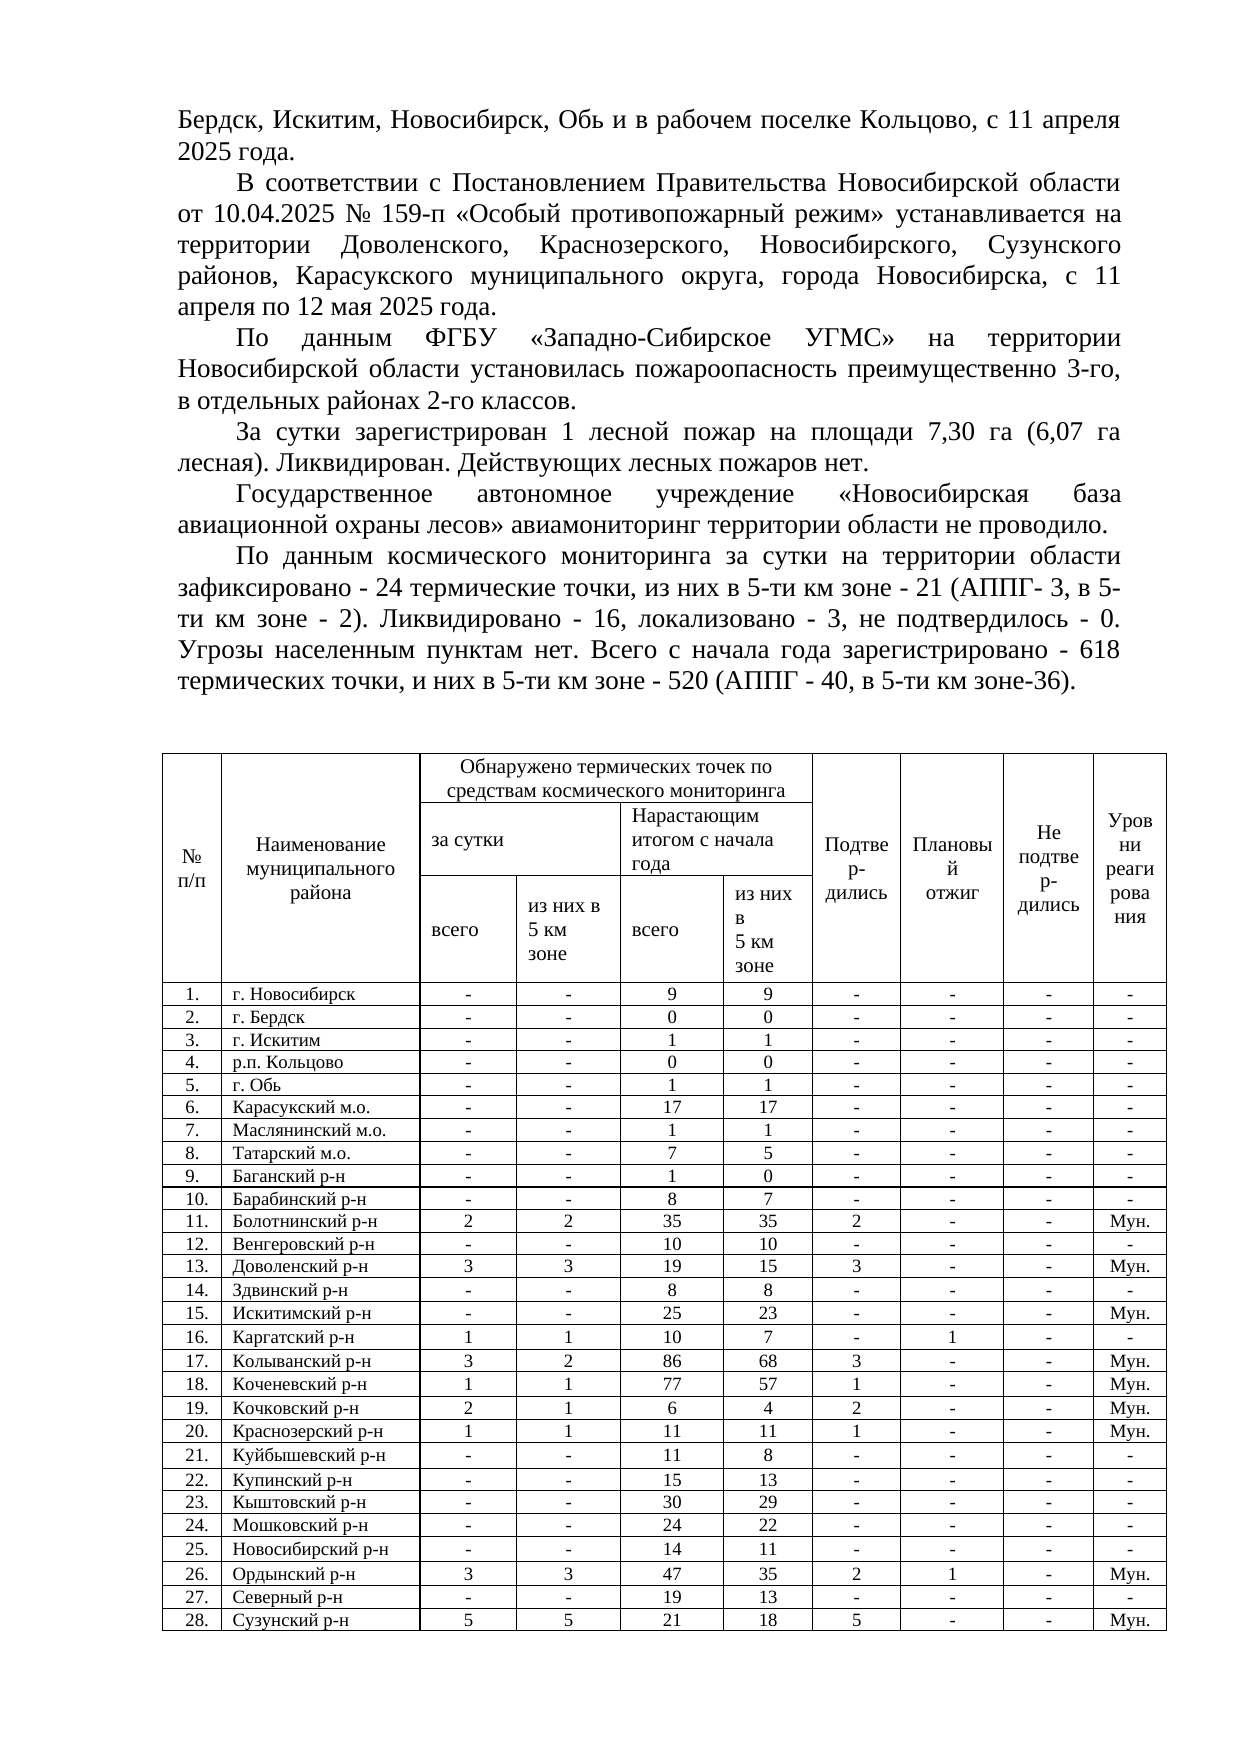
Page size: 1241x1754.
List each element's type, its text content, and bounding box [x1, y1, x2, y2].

table_cell [163, 1051, 221, 1073]
table_cell - [901, 1397, 1003, 1419]
table_cell [163, 1142, 221, 1163]
table_cell - [1004, 1119, 1093, 1141]
table_cell 86 [621, 1350, 723, 1371]
table_cell - [813, 983, 900, 1005]
table_cell - [901, 1514, 1003, 1536]
table_cell Новосибирский р-н [222, 1537, 419, 1561]
table_cell 1 [621, 1029, 723, 1050]
table_cell - [1004, 1051, 1093, 1073]
table_cell - [421, 1074, 516, 1095]
table_cell 21 [621, 1609, 723, 1630]
table_cell - [1094, 1491, 1166, 1513]
table_cell Кыштовский р-н [222, 1491, 419, 1513]
table_cell 1 [421, 1420, 516, 1442]
table_cell [163, 1609, 221, 1630]
table_cell - [1004, 1006, 1093, 1027]
table_cell - [1094, 1188, 1166, 1209]
table_header Уровни реагирования [1094, 754, 1166, 982]
table_cell 35 [724, 1562, 812, 1585]
table_cell 2 [813, 1210, 900, 1232]
table_cell Мун. [1094, 1302, 1166, 1323]
table_cell - [517, 1142, 620, 1163]
table_cell г. Бердск [222, 1006, 419, 1027]
table_cell - [421, 1443, 516, 1467]
table_cell - [1094, 1051, 1166, 1073]
table_cell 1 [724, 1074, 812, 1095]
table_cell [163, 1372, 221, 1396]
table_cell [163, 1096, 221, 1118]
table_cell - [517, 1051, 620, 1073]
table_cell Северный р-н [222, 1586, 419, 1607]
table_cell - [421, 1029, 516, 1050]
table_cell - [813, 1514, 900, 1536]
table_cell 13 [724, 1586, 812, 1607]
table_cell - [517, 1074, 620, 1095]
table_cell - [517, 1278, 620, 1301]
table_cell 1 [517, 1372, 620, 1396]
table_cell - [1094, 1029, 1166, 1050]
table_cell Купинский р-н [222, 1469, 419, 1490]
table_cell Мошковский р-н [222, 1514, 419, 1536]
table_cell Куйбышевский р-н [222, 1443, 419, 1467]
table_cell [163, 1233, 221, 1254]
table_cell - [1004, 1255, 1093, 1277]
table_cell 35 [724, 1210, 812, 1232]
table_cell - [1004, 1397, 1093, 1419]
table_cell - [421, 1119, 516, 1141]
table_cell - [1004, 1609, 1093, 1630]
table_cell - [901, 1420, 1003, 1442]
table_cell - [1094, 1325, 1166, 1349]
table_cell 1 [901, 1325, 1003, 1349]
table_cell [163, 1350, 221, 1371]
table_cell 1 [517, 1325, 620, 1349]
table_cell Татарский м.о. [222, 1142, 419, 1163]
table_cell - [1004, 1586, 1093, 1607]
table_cell 0 [621, 1051, 723, 1073]
table_cell - [901, 1142, 1003, 1163]
table_cell 68 [724, 1350, 812, 1371]
table_cell г. Обь [222, 1074, 419, 1095]
table_header Обнаружено термических точек по средствам космического мониторинга [421, 754, 812, 802]
table_cell - [517, 1302, 620, 1323]
table_cell - [1004, 1491, 1093, 1513]
table_cell - [813, 1233, 900, 1254]
table_cell Барабинский р-н [222, 1188, 419, 1209]
table_cell 2 [517, 1210, 620, 1232]
table_header Не подтвер-дились [1004, 754, 1093, 982]
table_cell 3 [517, 1562, 620, 1585]
table_cell 1 [724, 1029, 812, 1050]
table_cell - [421, 983, 516, 1005]
table_cell Ордынский р-н [222, 1562, 419, 1585]
table_header Подтвер-дились [813, 754, 900, 982]
table_cell - [901, 1074, 1003, 1095]
table_cell 8 [724, 1278, 812, 1301]
table_cell - [517, 1119, 620, 1141]
table_cell 11 [621, 1420, 723, 1442]
table_cell 1 [517, 1397, 620, 1419]
table_cell 29 [724, 1491, 812, 1513]
table_cell Мун. [1094, 1210, 1166, 1232]
table_cell - [813, 1188, 900, 1209]
table_cell - [901, 1188, 1003, 1209]
table_cell Баганский р-н [222, 1165, 419, 1186]
table_cell 6 [621, 1397, 723, 1419]
table_cell [163, 1119, 221, 1141]
table_cell 1 [621, 1165, 723, 1186]
table_cell - [901, 1491, 1003, 1513]
table_cell [163, 1029, 221, 1050]
table_cell - [901, 1165, 1003, 1186]
table_cell - [421, 1491, 516, 1513]
table_cell - [1094, 1537, 1166, 1561]
table_cell - [421, 1233, 516, 1254]
table_cell - [517, 1443, 620, 1467]
table_cell [163, 1210, 221, 1232]
table_cell 5 [517, 1609, 620, 1630]
table_cell Мун. [1094, 1350, 1166, 1371]
table_cell 1 [421, 1372, 516, 1396]
table_cell 1 [517, 1420, 620, 1442]
table_cell - [517, 1514, 620, 1536]
table_cell [163, 1562, 221, 1585]
table_cell - [901, 983, 1003, 1005]
table_cell - [901, 1302, 1003, 1323]
table_cell 19 [621, 1586, 723, 1607]
table_cell [163, 1491, 221, 1513]
table_cell - [901, 1233, 1003, 1254]
table_cell - [901, 1537, 1003, 1561]
table_cell - [1094, 1443, 1166, 1467]
table_cell 7 [724, 1188, 812, 1209]
table_cell 1 [813, 1372, 900, 1396]
table_cell - [1094, 1469, 1166, 1490]
table_cell г. Искитим [222, 1029, 419, 1050]
table_cell 19 [621, 1255, 723, 1277]
table_cell 24 [621, 1514, 723, 1536]
table_cell - [1004, 1029, 1093, 1050]
table_cell 3 [517, 1255, 620, 1277]
table_cell 2 [421, 1397, 516, 1419]
table_cell - [813, 1469, 900, 1490]
table_cell - [1094, 1006, 1166, 1027]
table_cell всего [621, 876, 723, 982]
table_cell - [1094, 1514, 1166, 1536]
table_cell - [1004, 1537, 1093, 1561]
table_cell - [1004, 1188, 1093, 1209]
table_cell 2 [813, 1397, 900, 1419]
table_cell всего [421, 876, 516, 982]
table_cell 0 [724, 1051, 812, 1073]
table_cell - [1094, 1096, 1166, 1118]
table_cell - [901, 1586, 1003, 1607]
table_cell 2 [421, 1210, 516, 1232]
table_cell - [421, 1006, 516, 1027]
table_cell - [813, 1096, 900, 1118]
table_cell - [901, 1119, 1003, 1141]
table_cell 18 [724, 1609, 812, 1630]
table_cell - [1094, 1165, 1166, 1186]
table_cell - [813, 1302, 900, 1323]
table_cell 5 [724, 1142, 812, 1163]
table_cell - [813, 1074, 900, 1095]
table_cell - [1004, 1325, 1093, 1349]
table_cell 7 [621, 1142, 723, 1163]
table_cell [163, 1325, 221, 1349]
table_cell за сутки [421, 803, 620, 875]
table_cell - [1004, 1074, 1093, 1095]
table_cell - [1094, 1586, 1166, 1607]
table_cell - [901, 1255, 1003, 1277]
table_cell 5 [813, 1609, 900, 1630]
table_cell 57 [724, 1372, 812, 1396]
table_cell из них в 5 км зоне [517, 876, 620, 982]
table_cell - [517, 1188, 620, 1209]
table_header № п/п [163, 754, 221, 982]
table_cell 8 [724, 1443, 812, 1467]
table_cell [163, 1420, 221, 1442]
table_cell из них в 5 км зоне [724, 876, 812, 982]
table_cell 1 [621, 1074, 723, 1095]
table_cell [163, 1514, 221, 1536]
table_cell [163, 1397, 221, 1419]
table_cell Мун. [1094, 1420, 1166, 1442]
table_cell - [517, 1491, 620, 1513]
table_cell 0 [724, 1006, 812, 1027]
table_cell 0 [724, 1165, 812, 1186]
table_cell 7 [724, 1325, 812, 1349]
table_cell 3 [813, 1350, 900, 1371]
table_cell 3 [421, 1562, 516, 1585]
table_cell 1 [621, 1119, 723, 1141]
table_cell [163, 1586, 221, 1607]
table_cell 5 [421, 1609, 516, 1630]
table_cell 35 [621, 1210, 723, 1232]
table_cell 9 [621, 983, 723, 1005]
table_cell - [517, 1029, 620, 1050]
table_cell - [1004, 1096, 1093, 1118]
table_cell - [901, 1278, 1003, 1301]
table_cell - [813, 1586, 900, 1607]
table_cell - [1094, 1278, 1166, 1301]
table_cell Колыванский р-н [222, 1350, 419, 1371]
table_cell [163, 1278, 221, 1301]
table_cell - [1004, 1210, 1093, 1232]
table_cell - [421, 1142, 516, 1163]
table_cell - [517, 1586, 620, 1607]
table_cell 25 [621, 1302, 723, 1323]
table_cell 17 [724, 1096, 812, 1118]
table_cell - [517, 1165, 620, 1186]
text Государственное автономное учреждение «Новосибирская база авиационной охраны лесов» авиамониторинг территории области не проводило. [177, 477, 1122, 539]
table_cell 23 [724, 1302, 812, 1323]
table_cell р.п. Кольцово [222, 1051, 419, 1073]
table_cell [163, 1302, 221, 1323]
table_cell Краснозерский р-н [222, 1420, 419, 1442]
table_cell - [1094, 1119, 1166, 1141]
table_cell Каргатский р-н [222, 1325, 419, 1349]
table_cell - [1004, 1420, 1093, 1442]
table_cell Мун. [1094, 1397, 1166, 1419]
table_cell [163, 1165, 221, 1186]
table_cell - [901, 1096, 1003, 1118]
table_cell 1 [813, 1420, 900, 1442]
table_cell - [1004, 1278, 1093, 1301]
table_cell - [1004, 983, 1093, 1005]
table_cell - [1094, 1142, 1166, 1163]
table_cell 3 [421, 1350, 516, 1371]
table_cell 17 [621, 1096, 723, 1118]
table_cell - [901, 1210, 1003, 1232]
table_cell Мун. [1094, 1562, 1166, 1585]
table_cell - [517, 1537, 620, 1561]
table_cell [163, 1074, 221, 1095]
table_cell 3 [813, 1255, 900, 1277]
table_cell Сузунский р-н [222, 1609, 419, 1630]
table_cell Мун. [1094, 1255, 1166, 1277]
table_cell - [421, 1586, 516, 1607]
table_cell - [517, 1096, 620, 1118]
table_cell 11 [621, 1443, 723, 1467]
table_cell 1 [421, 1325, 516, 1349]
table_cell - [1004, 1233, 1093, 1254]
table_cell - [1004, 1562, 1093, 1585]
table_cell [163, 1255, 221, 1277]
table_cell 8 [621, 1278, 723, 1301]
table_cell 14 [621, 1537, 723, 1561]
table_cell - [901, 1051, 1003, 1073]
table_cell - [1004, 1165, 1093, 1186]
table_header Плановый отжиг [901, 754, 1003, 982]
table_cell - [421, 1537, 516, 1561]
table_cell Карасукский м.о. [222, 1096, 419, 1118]
table_cell 30 [621, 1491, 723, 1513]
table_cell Болотнинский р-н [222, 1210, 419, 1232]
table_cell Доволенский р-н [222, 1255, 419, 1277]
table_cell 11 [724, 1420, 812, 1442]
table_cell 8 [621, 1188, 723, 1209]
table_cell 15 [724, 1255, 812, 1277]
table_cell - [517, 1469, 620, 1490]
table_cell - [813, 1443, 900, 1467]
table_cell - [1004, 1469, 1093, 1490]
table_cell - [421, 1165, 516, 1186]
table_cell Нарастающим итогом с начала года [621, 803, 812, 875]
table_cell 13 [724, 1469, 812, 1490]
table_cell - [1094, 1233, 1166, 1254]
table_cell - [1094, 1074, 1166, 1095]
table_cell 47 [621, 1562, 723, 1585]
table_cell 9 [724, 983, 812, 1005]
table_cell 10 [621, 1233, 723, 1254]
table_cell 22 [724, 1514, 812, 1536]
table_cell - [813, 1142, 900, 1163]
table_cell - [901, 1372, 1003, 1396]
table_cell 4 [724, 1397, 812, 1419]
table_cell г. Новосибирск [222, 983, 419, 1005]
table_cell Мун. [1094, 1372, 1166, 1396]
text За сутки зарегистрирован 1 лесной пожар на площади 7,30 га (6,07 га лесная). Ликвидирован. Действующих лесных пожаров нет. [177, 415, 1122, 477]
table_cell - [1004, 1514, 1093, 1536]
table_cell - [421, 1514, 516, 1536]
table_cell 3 [421, 1255, 516, 1277]
table_cell 10 [621, 1325, 723, 1349]
table_cell 77 [621, 1372, 723, 1396]
text По данным ФГБУ «Западно-Сибирское УГМС» на территории Новосибирской области установилась пожароопасность преимущественно 3-го, в отдельных районах 2-го классов. [177, 321, 1122, 415]
table_cell - [901, 1609, 1003, 1630]
table_cell 2 [517, 1350, 620, 1371]
text По данным космического мониторинга за сутки на территории области зафиксировано - 24 термические точки, из них в 5-ти км зоне - 21 (АППГ- 3, в 5-ти км зоне - 2). Ликвидировано - 16, локализовано - 3, не подтвердилось - 0. Угрозы населенным пунктам нет. Всего с начала года зарегистрировано - 618 термических точки, и них в 5-ти км зоне - 520 (АППГ - 40, в 5-ти км зоне-36). [177, 539, 1122, 695]
table_cell 1 [901, 1562, 1003, 1585]
table_cell - [813, 1278, 900, 1301]
table_cell - [421, 1096, 516, 1118]
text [177, 103, 1122, 166]
table_cell - [901, 1029, 1003, 1050]
table_cell - [901, 1006, 1003, 1027]
table_cell Здвинский р-н [222, 1278, 419, 1301]
table_cell 11 [724, 1537, 812, 1561]
table_cell - [1004, 1443, 1093, 1467]
table_cell - [517, 983, 620, 1005]
text В соответствии с Постановлением Правительства Новосибирской области от 10.04.2025 № 159-п «Особый противопожарный режим» устанавливается на территории Доволенского, Краснозерского, Новосибирского, Сузунского районов, Карасукского муниципального округа, города Новосибирска, с 11 апреля по 12 мая 2025 года. [177, 166, 1122, 321]
table_header Наименование муниципального района [222, 754, 419, 982]
table_cell - [517, 1233, 620, 1254]
table_cell - [813, 1325, 900, 1349]
table_cell 1 [724, 1119, 812, 1141]
table_cell - [421, 1188, 516, 1209]
table_cell - [813, 1051, 900, 1073]
table_cell - [813, 1119, 900, 1141]
table_cell - [517, 1006, 620, 1027]
table_cell - [1004, 1142, 1093, 1163]
table_cell [163, 1443, 221, 1467]
table_cell Маслянинский м.о. [222, 1119, 419, 1141]
table_cell - [421, 1469, 516, 1490]
table_cell Венгеровский р-н [222, 1233, 419, 1254]
table_cell Искитимский р-н [222, 1302, 419, 1323]
table_cell - [813, 1006, 900, 1027]
table_cell 0 [621, 1006, 723, 1027]
table_cell - [1004, 1372, 1093, 1396]
table_cell Коченевский р-н [222, 1372, 419, 1396]
table_cell - [1094, 983, 1166, 1005]
table_cell [163, 1469, 221, 1490]
table_cell - [421, 1278, 516, 1301]
table_cell [163, 1006, 221, 1027]
table_cell - [901, 1443, 1003, 1467]
table_cell - [901, 1350, 1003, 1371]
table_cell Кочковский р-н [222, 1397, 419, 1419]
table_cell [163, 983, 221, 1005]
table_cell - [813, 1491, 900, 1513]
table_cell - [1004, 1350, 1093, 1371]
table_cell Мун. [1094, 1609, 1166, 1630]
table_cell - [901, 1469, 1003, 1490]
table_cell - [421, 1051, 516, 1073]
table_cell [163, 1537, 221, 1561]
table_cell - [813, 1165, 900, 1186]
table_cell - [1004, 1302, 1093, 1323]
table_cell - [813, 1029, 900, 1050]
table_cell [163, 1188, 221, 1209]
table_cell 15 [621, 1469, 723, 1490]
table_cell 2 [813, 1562, 900, 1585]
table_cell - [421, 1302, 516, 1323]
table_cell 10 [724, 1233, 812, 1254]
table_cell - [813, 1537, 900, 1561]
